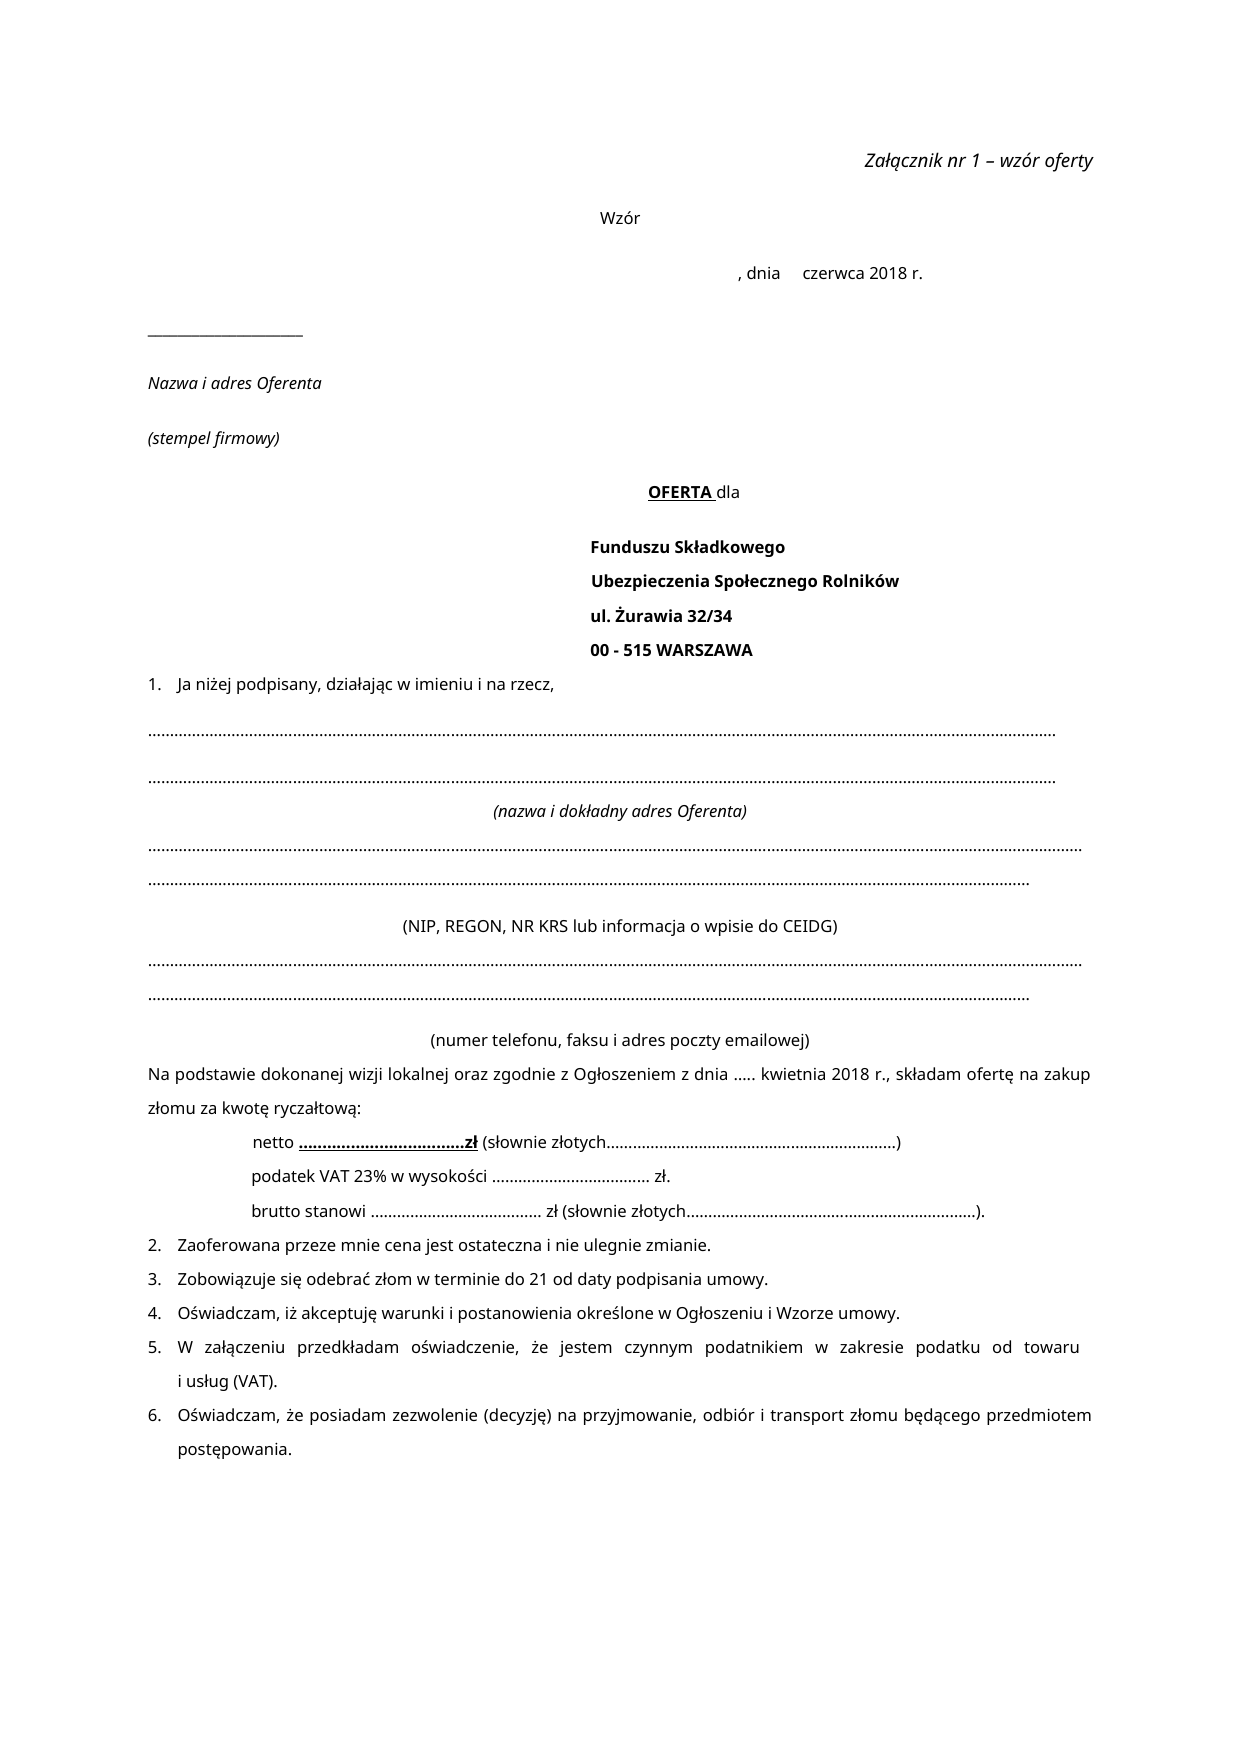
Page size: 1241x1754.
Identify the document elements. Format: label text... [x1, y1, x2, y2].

text brutto stanowi ………………………………… zł (słownie złotych…………………………………………………………). [251, 1199, 1093, 1222]
text Nazwa i adres Oferenta [148, 371, 1093, 394]
text ul. Żurawia 32/34 [148, 604, 1093, 627]
text , dnia czerwca 2018 r. [148, 262, 1093, 284]
text (stempel firmowy) [148, 426, 1093, 449]
text Wzór [148, 207, 1093, 229]
text ……………………………………………………………………………………………………………………………………………………………………………………… [148, 719, 1093, 742]
text Funduszu Składkowego [516, 536, 1093, 559]
list Oświadczam, że posiadam zezwolenie (decyzję) na przyjmowanie, odbiór i transport złomu będącego przedmiotem postępowania. [148, 1403, 1093, 1460]
text Załącznik nr 1 – wzór oferty [148, 148, 1093, 173]
text (nazwa i dokładny adres Oferenta) [148, 799, 1093, 822]
list Zaoferowana przeze mnie cena jest ostateczna i nie ulegnie zmianie. [148, 1233, 1093, 1256]
list Zobowiązuje się odebrać złom w terminie do 21 od daty podpisania umowy. [148, 1267, 1093, 1290]
text (NIP, REGON, NR KRS lub informacja o wpisie do CEIDG) [148, 914, 1093, 937]
text (numer telefonu, faksu i adres poczty emailowej) [148, 1029, 1093, 1052]
text _____________________ [148, 316, 1093, 339]
text ……………………………………………………………………………………………………………………………………………………………………………………… [148, 765, 1093, 788]
text netto …................................zł (słownie złotych…………………………………………………………) [252, 1131, 1093, 1154]
text podatek VAT 23% w wysokości ……………………………… zł. [251, 1165, 1093, 1188]
list W załączeniu przedkładam oświadczenie, że jestem czynnym podatnikiem w zakresie podatku od towaru i usług (VAT). [148, 1335, 1093, 1392]
list Ja niżej podpisany, działając w imieniu i na rzecz, [148, 672, 1093, 695]
text OFERTA dla [221, 481, 1093, 504]
text Na podstawie dokonanej wizji lokalnej oraz zgodnie z Ogłoszeniem z dnia ….. kwietnia 2018 r., składam ofertę na zakup złomu za kwotę ryczałtową: [148, 1063, 1093, 1120]
text ……………………………………………………………………………………………………………………………………………………………………………………………………………………………………………………………………………………………………………………………………………………………………………… [148, 948, 1093, 1005]
text Ubezpieczenia Społecznego Rolników [591, 570, 1093, 593]
list Oświadczam, iż akceptuję warunki i postanowienia określone w Ogłoszeniu i Wzorze umowy. [148, 1301, 1093, 1324]
text 00 - 515 WARSZAWA [148, 638, 1093, 661]
text ……………………………………………………………………………………………………………………………………………………………………………………………………………………………………………………………………………………………………………………………………………………………………………… [148, 833, 1093, 890]
